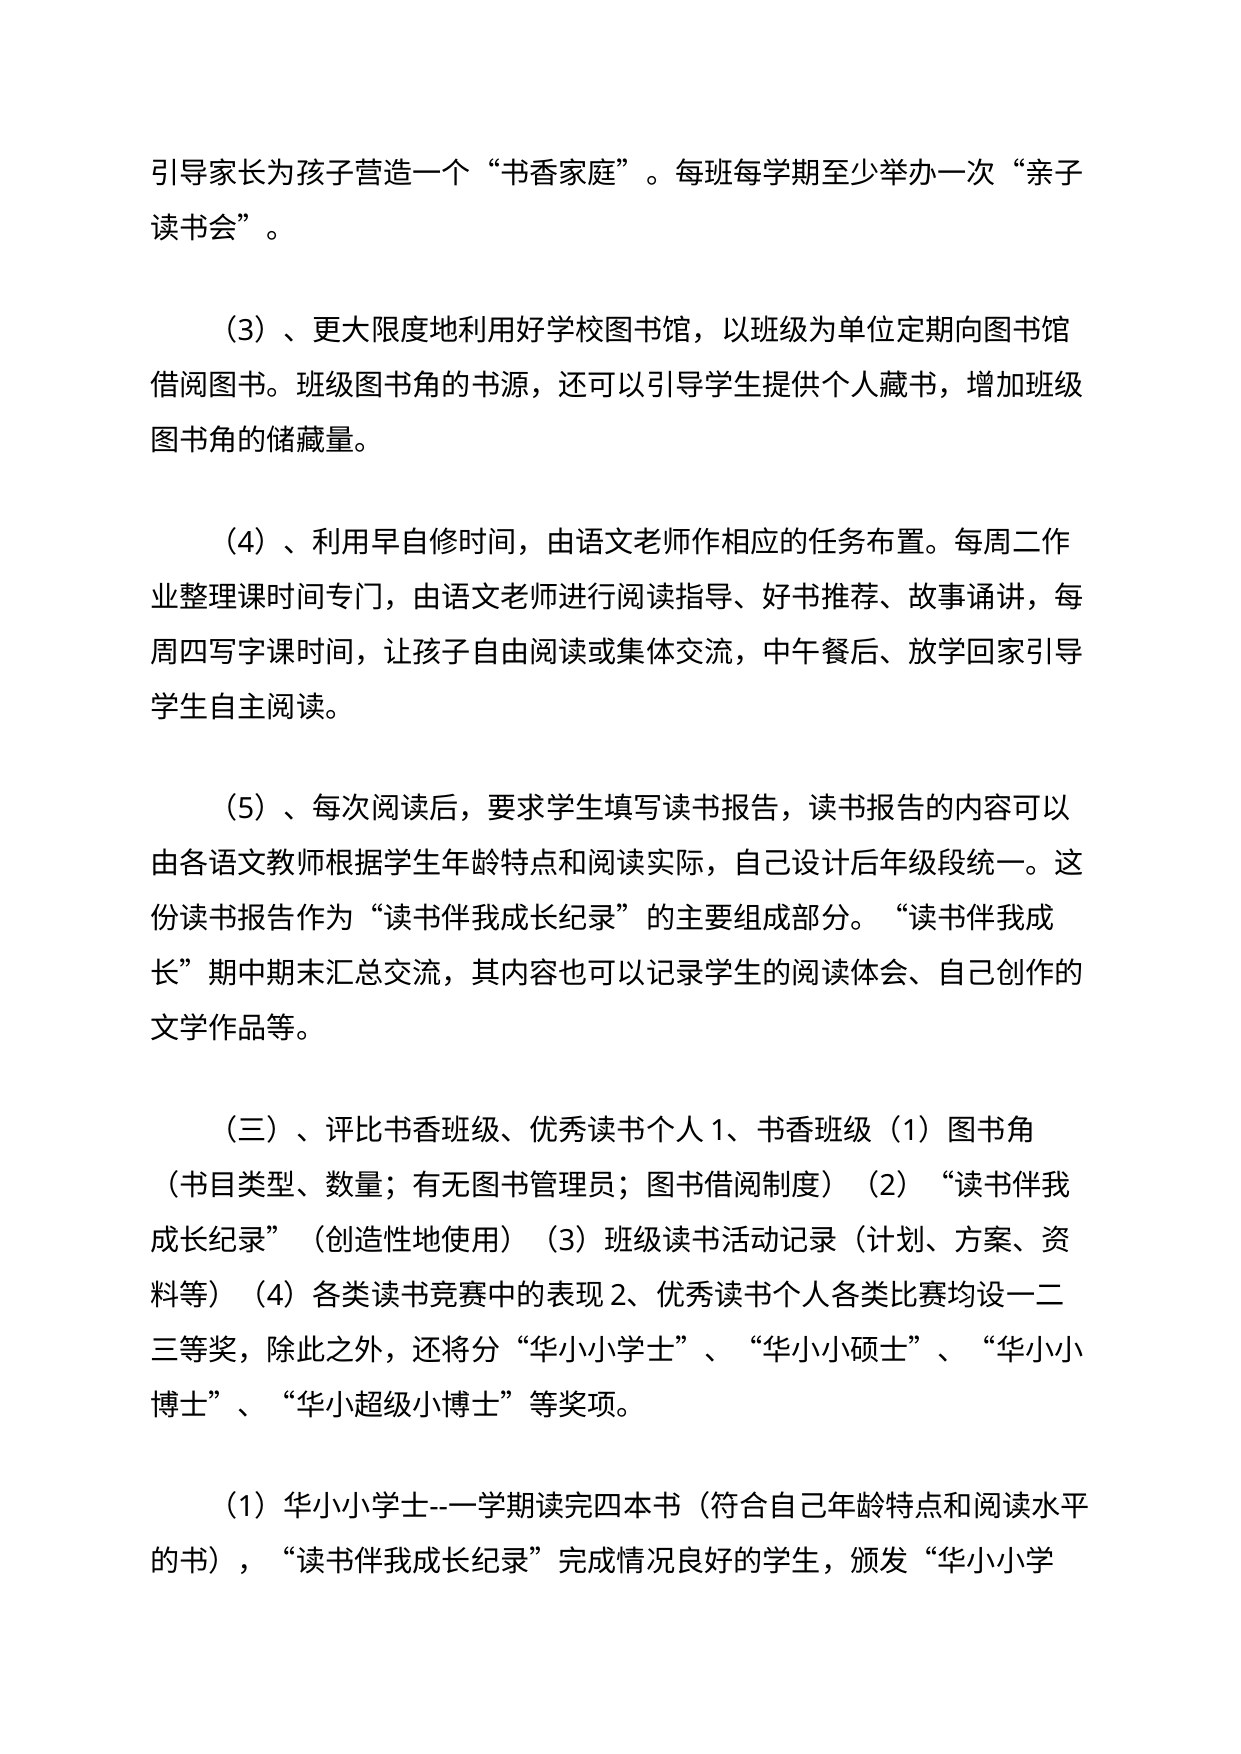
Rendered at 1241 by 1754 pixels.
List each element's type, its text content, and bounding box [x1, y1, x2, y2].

text （三）、评比书香班级、优秀读书个人1、书香班级（1）图书角（书目类型、数量；有无图书管理员；图书借阅制度）（2）“读书伴我成长纪录”（创造性地使用）（3）班级读书活动记录（计划、方案、资料等）（4）各类读书竞赛中的表现2、优秀读书个人各类比赛均设一二三等奖，除此之外，还将分“华小小学士”、“华小小硕士”、“华小小博士”、“华小超级小博士”等奖项。 [150, 1106, 1090, 1423]
text （5）、每次阅读后，要求学生填写读书报告，读书报告的内容可以由各语文教师根据学生年龄特点和阅读实际，自己设计后年级段统一。这份读书报告作为“读书伴我成长纪录”的主要组成部分。“读书伴我成长”期中期末汇总交流，其内容也可以记录学生的阅读体会、自己创作的文学作品等。 [150, 785, 1090, 1047]
text （4）、利用早自修时间，由语文老师作相应的任务布置。每周二作业整理课时间专门，由语文老师进行阅读指导、好书推荐、故事诵讲，每周四写字课时间，让孩子自由阅读或集体交流，中午餐后、放学回家引导学生自主阅读。 [150, 518, 1090, 725]
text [150, 150, 1090, 247]
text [150, 1483, 1090, 1580]
text （3）、更大限度地利用好学校图书馆，以班级为单位定期向图书馆借阅图书。班级图书角的书源，还可以引导学生提供个人藏书，增加班级图书角的储藏量。 [150, 307, 1090, 459]
